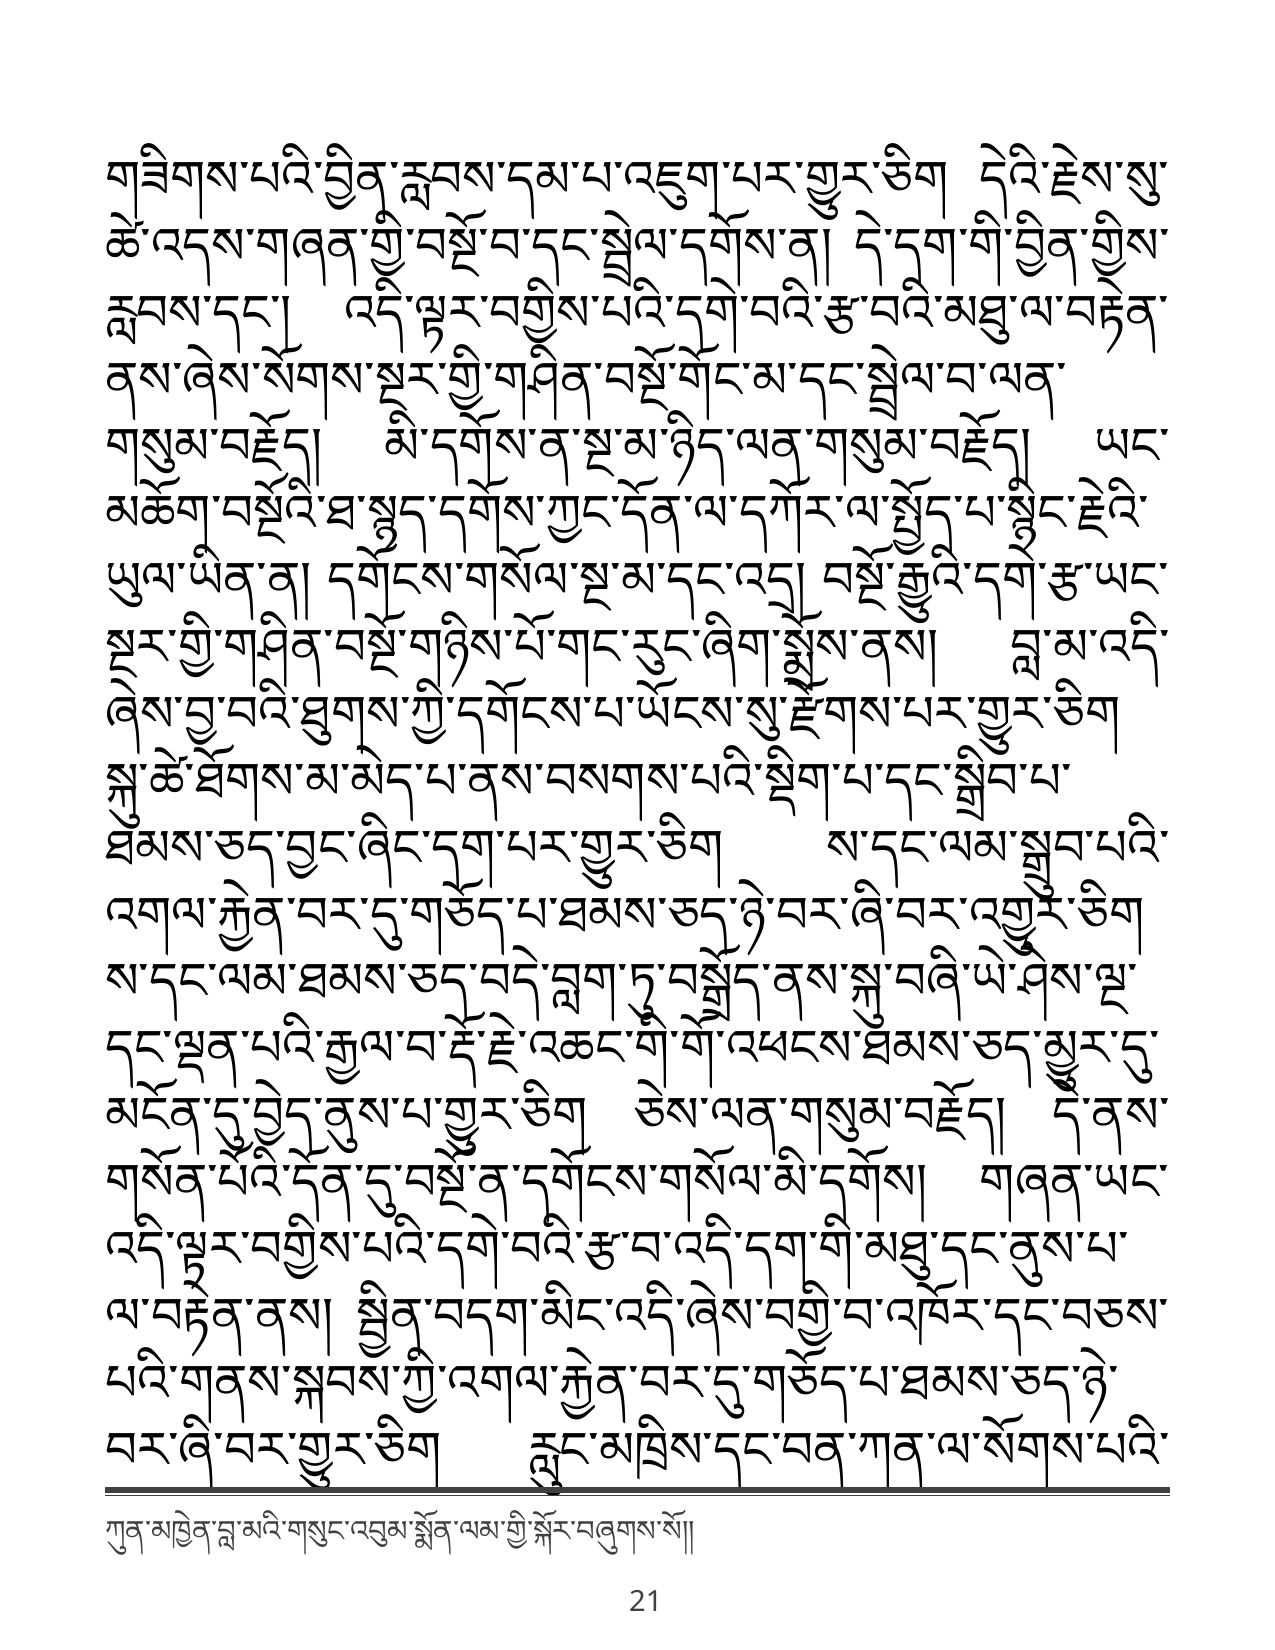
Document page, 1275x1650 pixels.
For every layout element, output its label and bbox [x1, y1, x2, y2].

text [105, 150, 1170, 1479]
